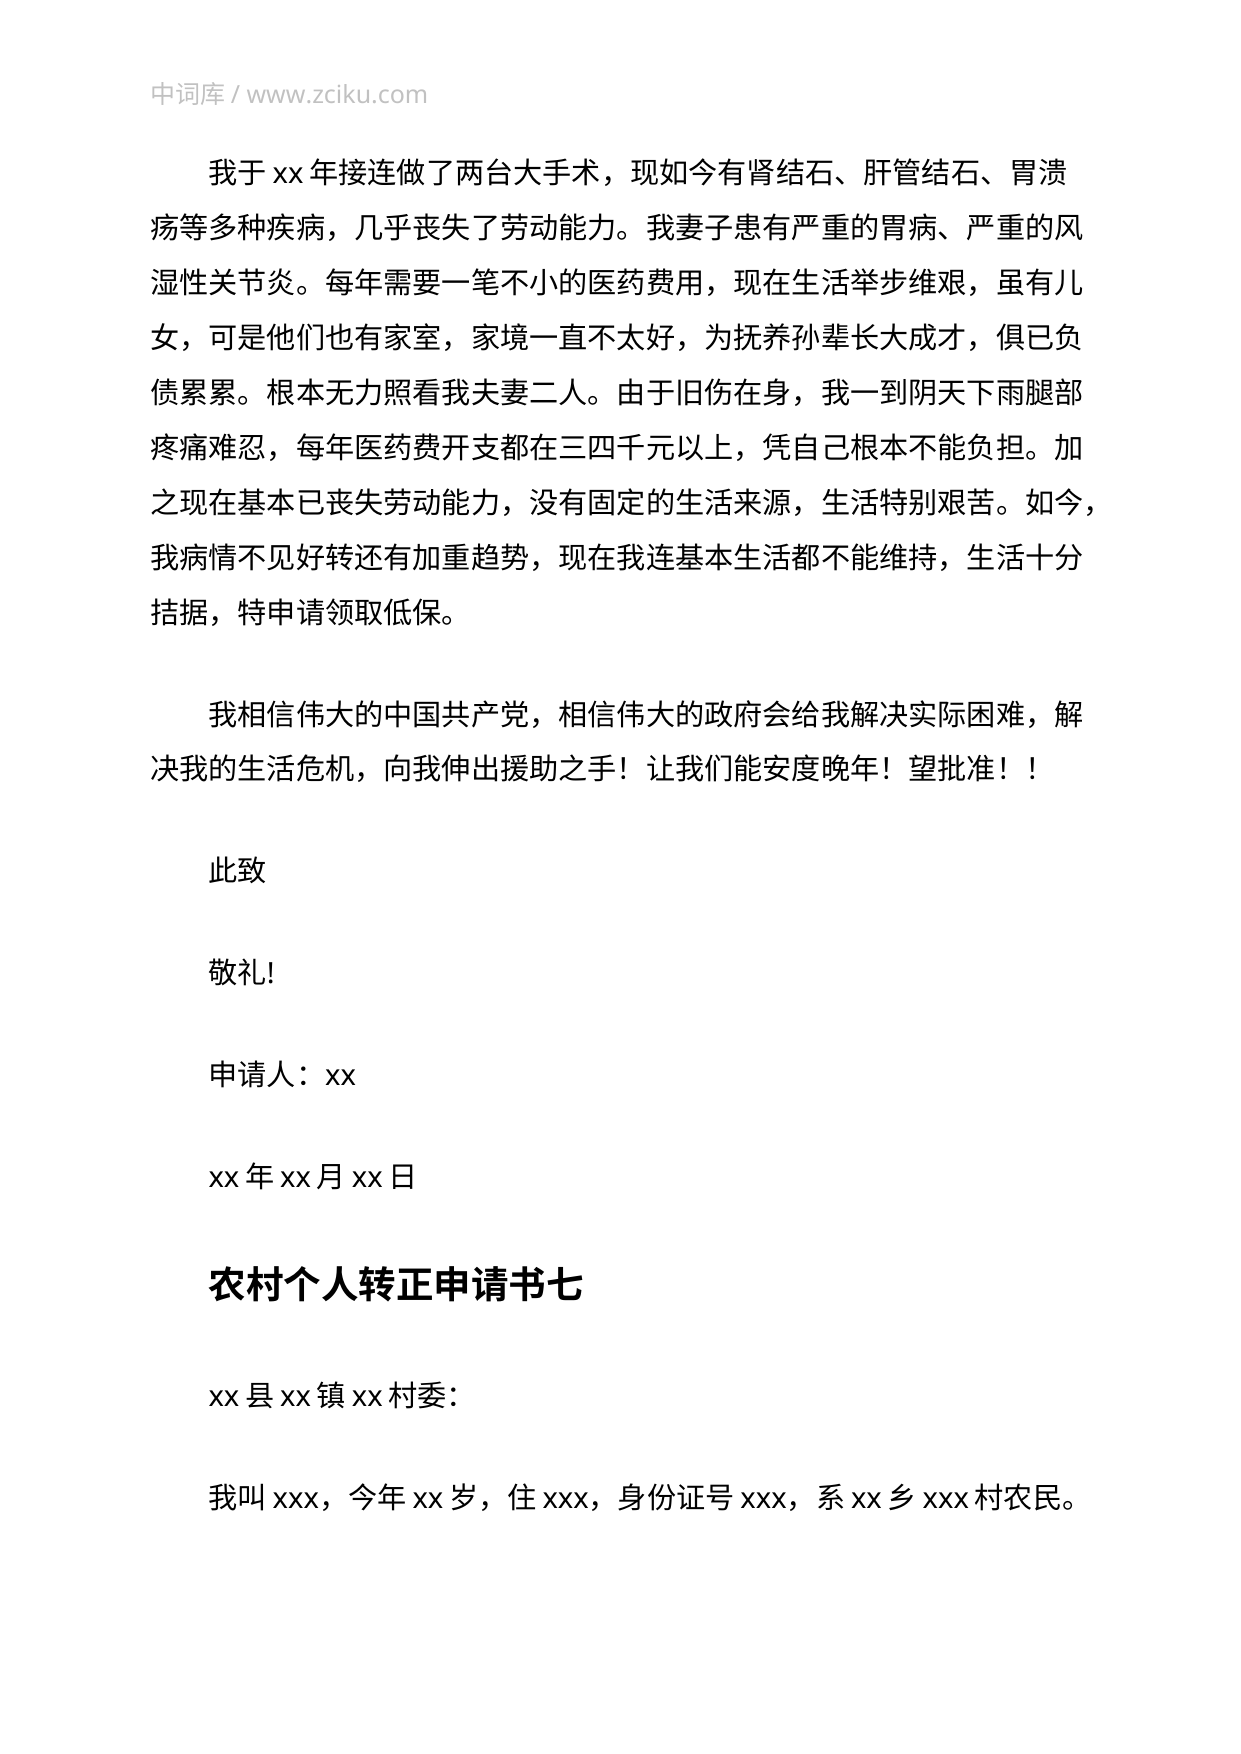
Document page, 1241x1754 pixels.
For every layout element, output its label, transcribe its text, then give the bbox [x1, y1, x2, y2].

text 我于xx年接连做了两台大手术，现如今有肾结石、肝管结石、胃溃疡等多种疾病，几乎丧失了劳动能力。我妻子患有严重的胃病、严重的风湿性关节炎。每年需要一笔不小的医药费用，现在生活举步维艰，虽有儿女，可是他们也有家室，家境一直不太好，为抚养孙辈长大成才，俱已负债累累。根本无力照看我夫妻二人。由于旧伤在身，我一到阴天下雨腿部疼痛难忍，每年医药费开支都在三四千元以上，凭自己根本不能负担。加之现在基本已丧失劳动能力，没有固定的生活来源，生活特别艰苦。如今，我病情不见好转还有加重趋势，现在我连基本生活都不能维持，生活十分拮据，特申请领取低保。 [150, 150, 1090, 632]
text 我相信伟大的中国共产党，相信伟大的政府会给我解决实际困难，解决我的生活危机，向我伸出援助之手！让我们能安度晚年！望批准！！ [150, 691, 1090, 788]
text 敬礼! [150, 949, 1090, 992]
text 此致 [150, 848, 1090, 890]
text 申请人：xx [150, 1051, 1090, 1094]
text xx年xx月xx日 [150, 1153, 1090, 1196]
text xx县xx镇xx村委： [150, 1373, 1090, 1415]
text 我叫xxx，今年xx岁，住xxx，身份证号xxx，系xx乡xxx村农民。 [150, 1475, 1090, 1517]
text 农村个人转正申请书七 [150, 1255, 1090, 1310]
